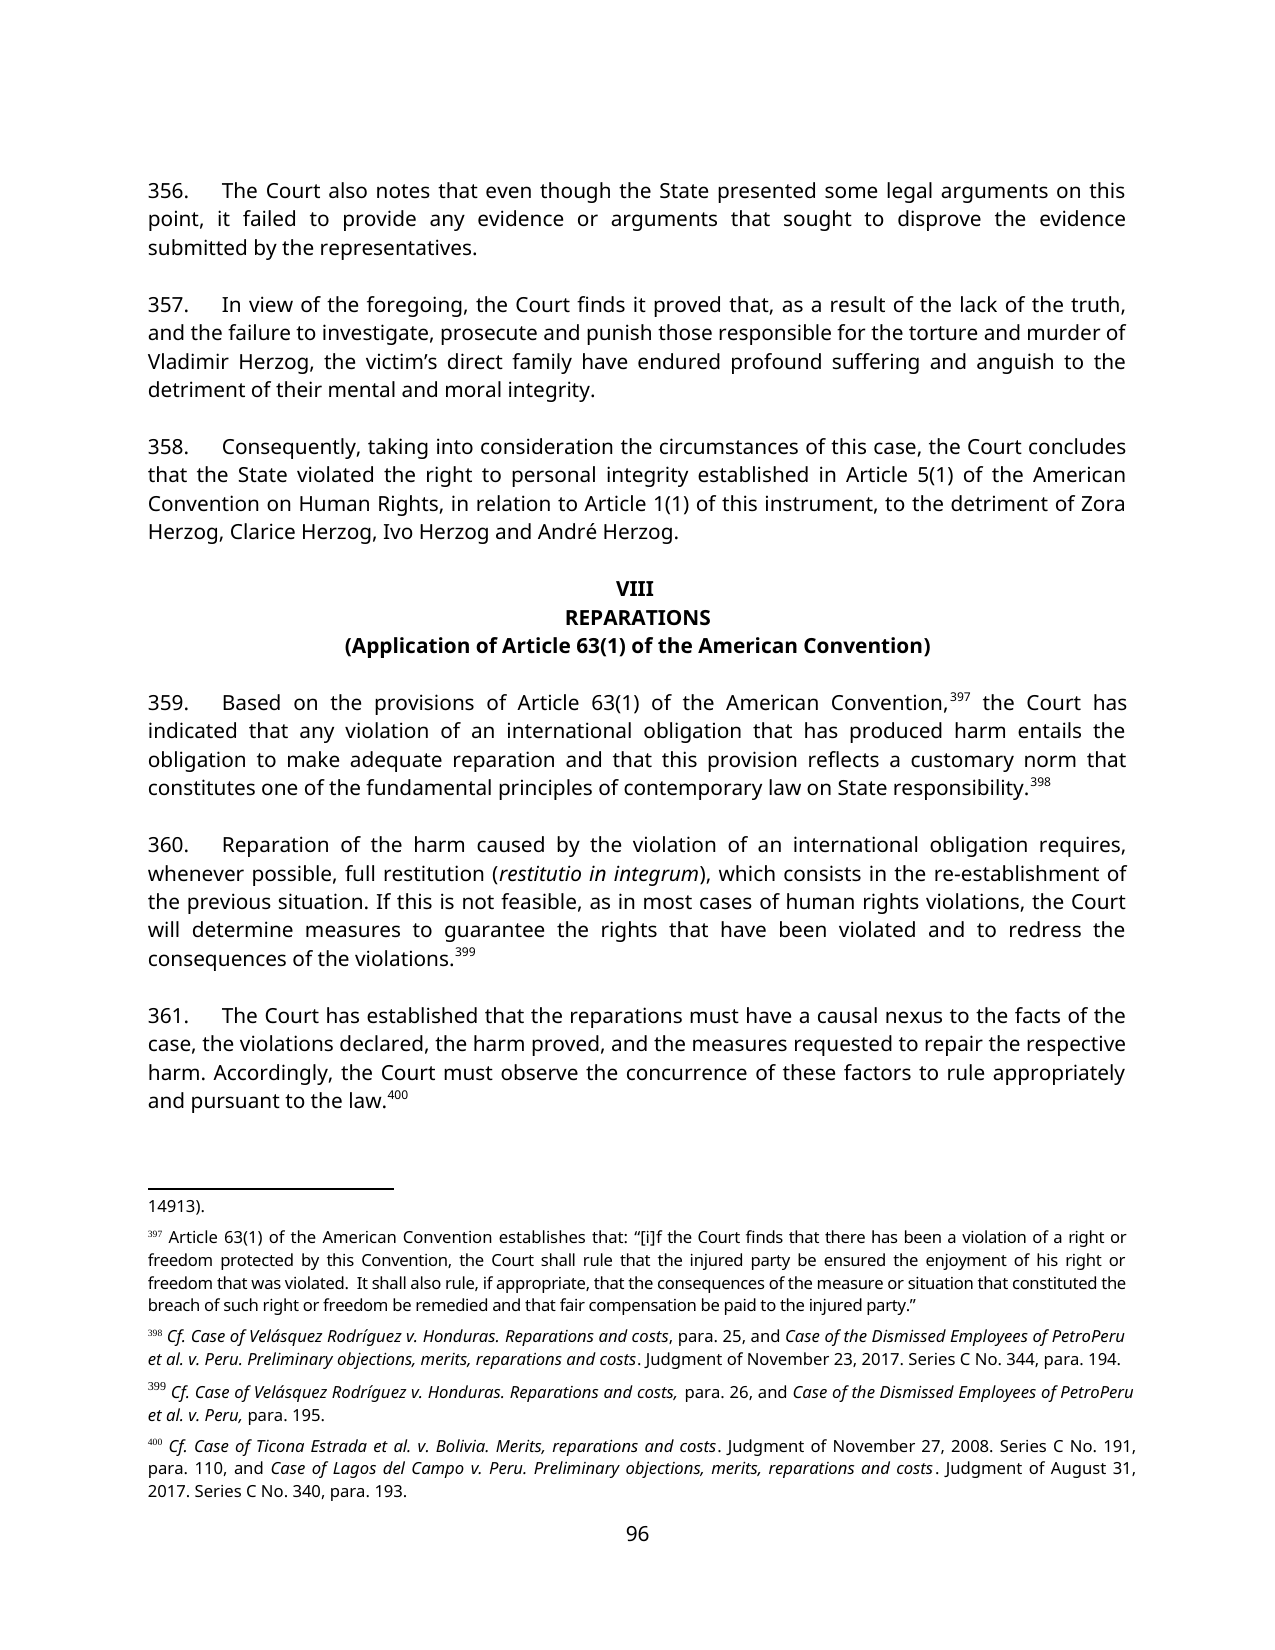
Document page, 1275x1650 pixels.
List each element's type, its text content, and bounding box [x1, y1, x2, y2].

text (Application of Article 63(1) of the American Convention) [148, 631, 1127, 659]
list Reparation of the harm caused by the violation of an international obligation requires, whenever possible, full restitution (restitutio in integrum), which consists in the re-establishment of the previous situation. If this is not feasible, as in most cases of human rights violations, the Court will determine measures to guarantee the rights that have been violated and to redress the consequences of the violations. [148, 830, 1127, 972]
list Based on the provisions of Article 63(1) of the American Convention, the Court has indicated that any violation of an international obligation that has produced harm entails the obligation to make adequate reparation and that this provision reflects a customary norm that constitutes one of the fundamental principles of contemporary law on State responsibility. [148, 688, 1127, 802]
list The Court also notes that even though the State presented some legal arguments on this point, it failed to provide any evidence or arguments that sought to disprove the evidence submitted by the representatives. [148, 176, 1127, 261]
list The Court has established that the reparations must have a causal nexus to the facts of the case, the violations declared, the harm proved, and the measures requested to repair the respective harm. Accordingly, the Court must observe the concurrence of these factors to rule appropriately and pursuant to the law. [148, 1001, 1127, 1114]
subtitle VIII REPARATIONS [148, 574, 1127, 631]
list Consequently, taking into consideration the circumstances of this case, the Court concludes that the State violated the right to personal integrity established in Article 5(1) of the American Convention on Human Rights, in relation to Article 1(1) of this instrument, to the detriment of Zora Herzog, Clarice Herzog, Ivo Herzog and André Herzog. [148, 432, 1127, 546]
list In view of the foregoing, the Court finds it proved that, as a result of the lack of the truth, and the failure to investigate, prosecute and punish those responsible for the torture and murder of Vladimir Herzog, the victim’s direct family have endured profound suffering and anguish to the detriment of their mental and moral integrity. [148, 290, 1127, 404]
